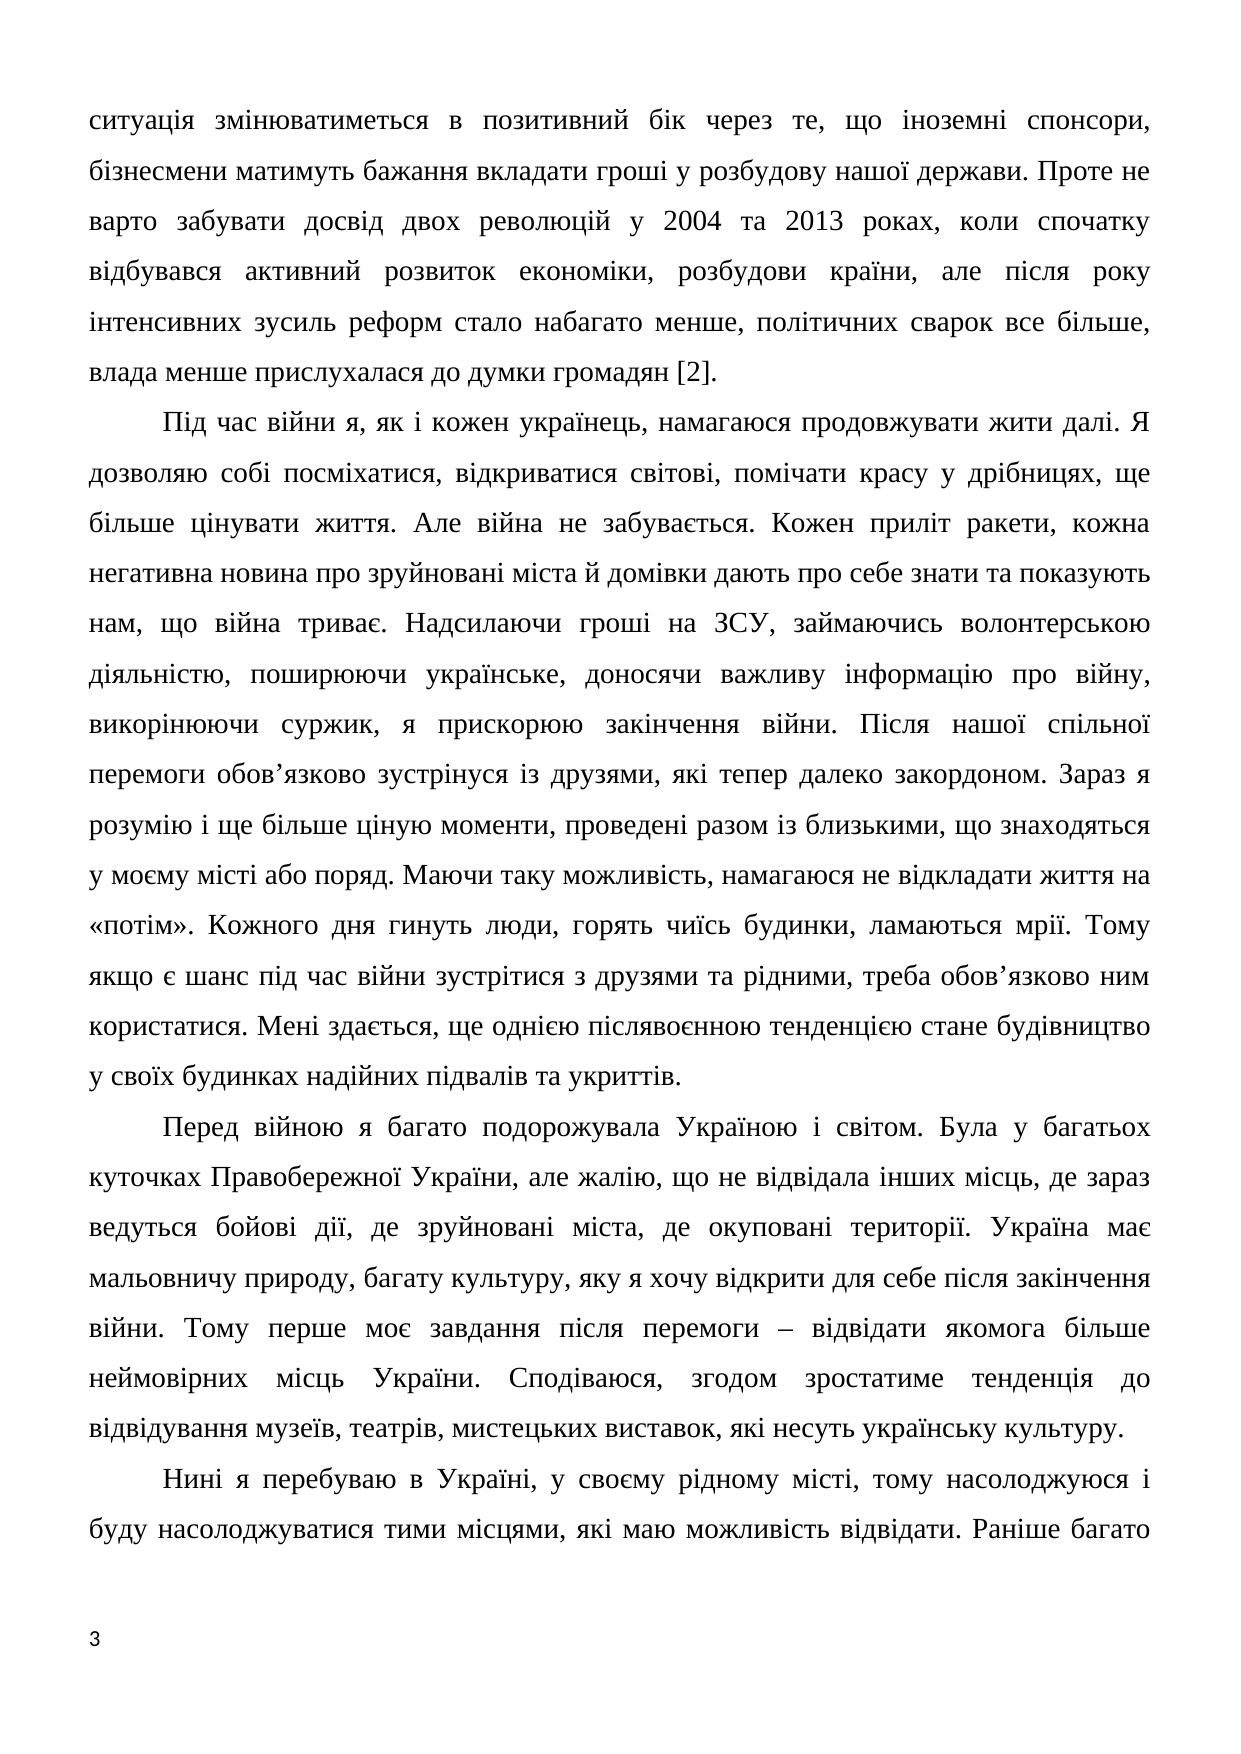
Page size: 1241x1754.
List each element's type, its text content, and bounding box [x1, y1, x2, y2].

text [89, 1461, 1152, 1545]
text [89, 102, 1152, 388]
text Під час війни я, як і кожен українець, намагаюся продовжувати жити далі. Я дозволяю собі посміхатися, відкриватися світові, помічати красу у дрібницях, ще більше цінувати життя. Але війна не забувається. Кожен приліт ракети, кожна негативна новина про зруйновані міста й домівки дають про себе знати та показують нам, що війна триває. Надсилаючи гроші на ЗСУ, займаючись волонтерською діяльністю, поширюючи українське, доносячи важливу інформацію про війну, викорінюючи суржик, я прискорюю закінчення війни. Після нашої спільної перемоги обов’язково зустрінуся із друзями, які тепер далеко закордоном. Зараз я розумію і ще більше ціную моменти, проведені разом із близькими, що знаходяться у моєму місті або поряд. Маючи таку можливість, намагаюся не відкладати життя на «потім». Кожного дня гинуть люди, горять чиїсь будинки, ламаються мрії. Тому якщо є шанс під час війни зустрітися з друзями та рідними, треба обов’язково ним користатися. Мені здається, ще однією післявоєнною тенденцією стане будівництво у своїх будинках надійних підвалів та укриттів. [89, 404, 1152, 1092]
text Перед війною я багато подорожувала Україною і світом. Була у багатьох куточках Правобережної України, але жалію, що не відвідала інших місць, де зараз ведуться бойові дії, де зруйновані міста, де окуповані території. Україна має мальовничу природу, багату культуру, яку я хочу відкрити для себе після закінчення війни. Тому перше моє завдання після перемоги – відвідати якомога більше неймовірних місць України. Сподіваюся, згодом зростатиме тенденція до відвідування музеїв, театрів, мистецьких виставок, які несуть українську культуру. [89, 1109, 1152, 1444]
